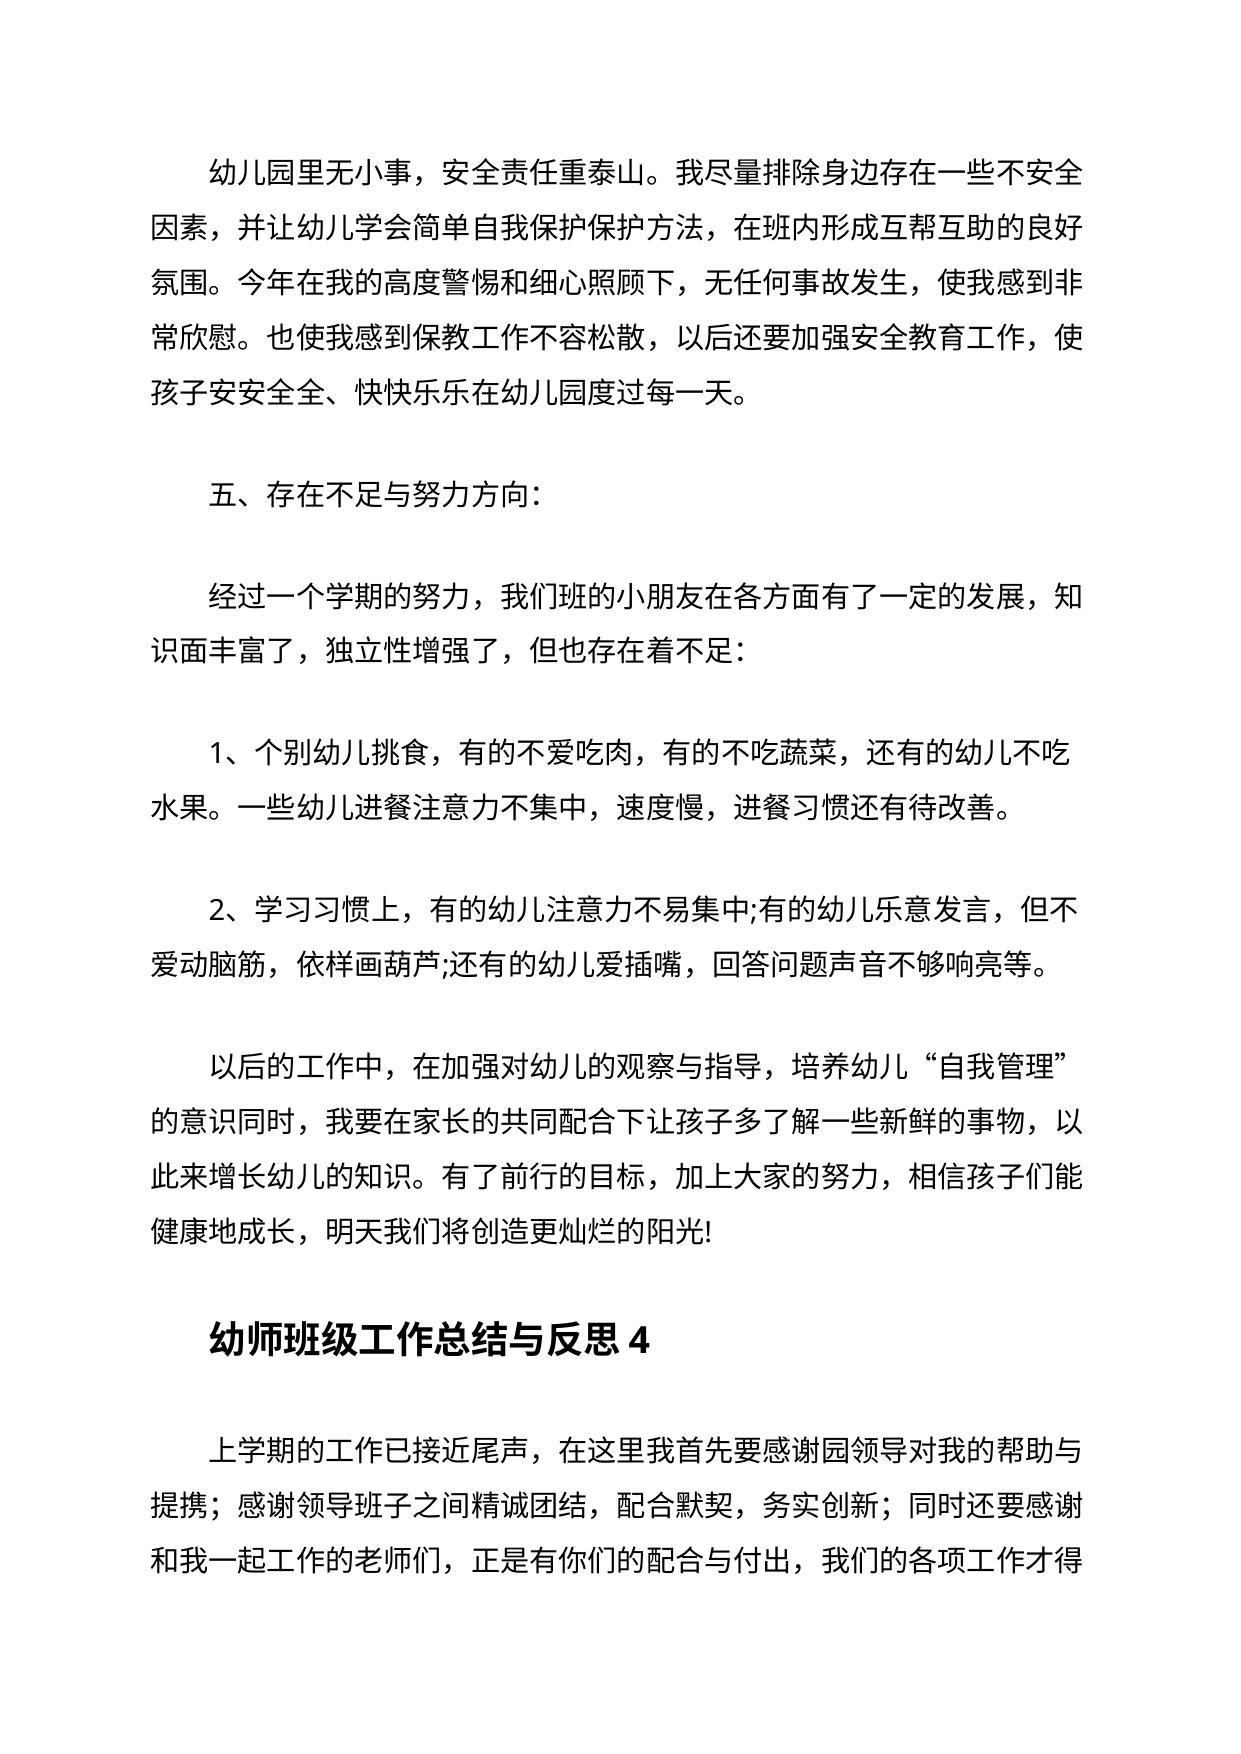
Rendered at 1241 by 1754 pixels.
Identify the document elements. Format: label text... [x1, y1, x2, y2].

text 2、学习习惯上，有的幼儿注意力不易集中;有的幼儿乐意发言，但不爱动脑筋，依样画葫芦;还有的幼儿爱插嘴，回答问题声音不够响亮等。 [150, 887, 1090, 984]
text 幼师班级工作总结与反思4 [150, 1310, 1090, 1365]
text 幼儿园里无小事，安全责任重泰山。我尽量排除身边存在一些不安全因素，并让幼儿学会简单自我保护保护方法，在班内形成互帮互助的良好氛围。今年在我的高度警惕和细心照顾下，无任何事故发生，使我感到非常欣慰。也使我感到保教工作不容松散，以后还要加强安全教育工作，使孩子安安全全、快快乐乐在幼儿园度过每一天。 [150, 150, 1090, 412]
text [150, 1428, 1090, 1580]
text 经过一个学期的努力，我们班的小朋友在各方面有了一定的发展，知识面丰富了，独立性增强了，但也存在着不足： [150, 573, 1090, 670]
text 1、个别幼儿挑食，有的不爱吃肉，有的不吃蔬菜，还有的幼儿不吃水果。一些幼儿进餐注意力不集中，速度慢，进餐习惯还有待改善。 [150, 730, 1090, 827]
text 以后的工作中，在加强对幼儿的观察与指导，培养幼儿“自我管理”的意识同时，我要在家长的共同配合下让孩子多了解一些新鲜的事物，以此来增长幼儿的知识。有了前行的目标，加上大家的努力，相信孩子们能健康地成长，明天我们将创造更灿烂的阳光! [150, 1043, 1090, 1251]
text 五、存在不足与努力方向： [150, 471, 1090, 514]
